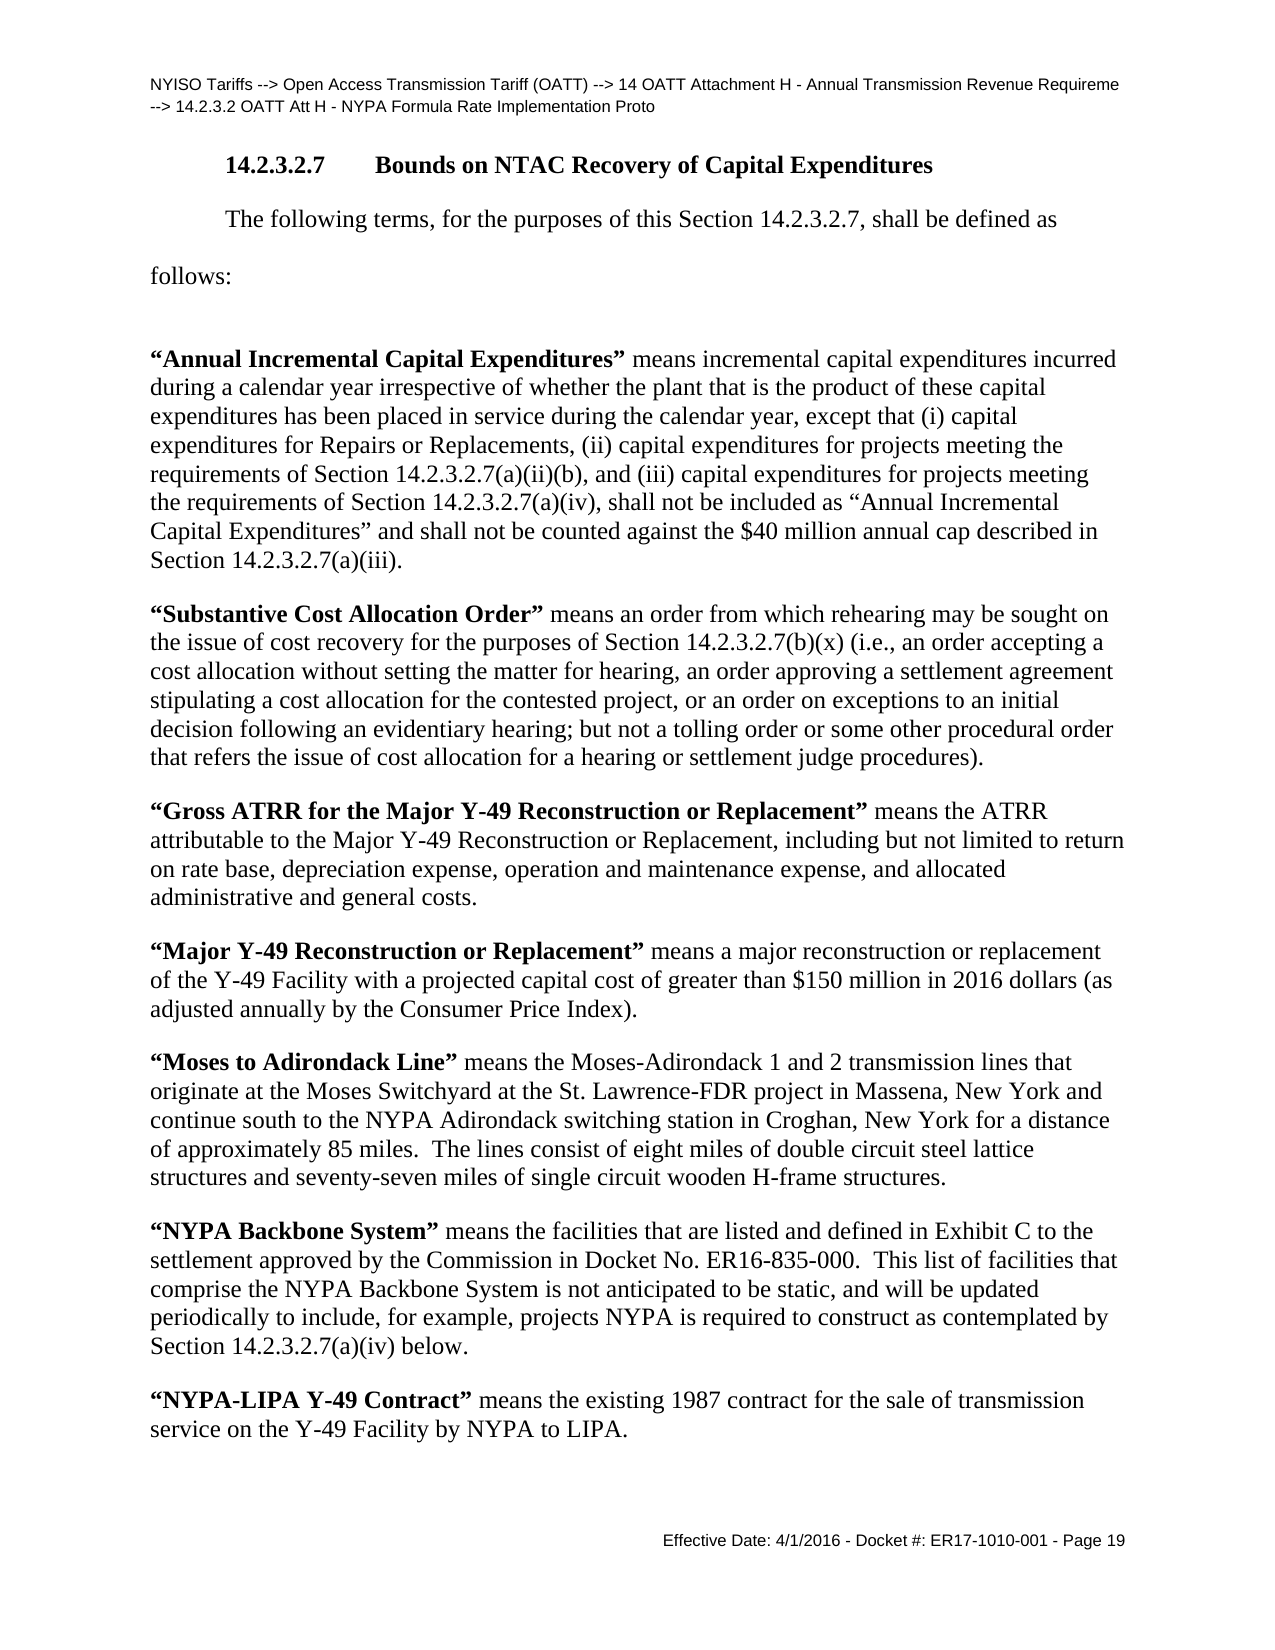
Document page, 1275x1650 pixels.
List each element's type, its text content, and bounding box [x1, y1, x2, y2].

text “Gross ATRR for the Major Y-49 Reconstruction or Replacement” means the ATRR attributable to the Major Y-49 Reconstruction or Replacement, including but not limited to return on rate base, depreciation expense, operation and maintenance expense, and allocated administrative and general costs. [150, 796, 1125, 911]
text 14.2.3.2.7 Bounds on NTAC Recovery of Capital Expenditures [225, 150, 1125, 179]
text “NYPA Backbone System” means the facilities that are listed and defined in Exhibit C to the settlement approved by the Commission in Docket No. ER16-835-000. This list of facilities that comprise the NYPA Backbone System is not anticipated to be static, and will be updated periodically to include, for example, projects NYPA is required to construct as contemplated by Section 14.2.3.2.7(a)(iv) below. [150, 1216, 1125, 1360]
text “Substantive Cost Allocation Order” means an order from which rehearing may be sought on the issue of cost recovery for the purposes of Section 14.2.3.2.7(b)(x) (i.e., an order accepting a cost allocation without setting the matter for hearing, an order approving a settlement agreement stipulating a cost allocation for the contested project, or an order on exceptions to an initial decision following an evidentiary hearing; but not a tolling order or some other procedural order that refers the issue of cost allocation for a hearing or settlement judge procedures). [150, 599, 1125, 771]
text “NYPA-LIPA Y-49 Contract” means the existing 1987 contract for the sale of transmission service on the Y-49 Facility by NYPA to LIPA. [150, 1385, 1125, 1442]
text “Annual Incremental Capital Expenditures” means incremental capital expenditures incurred during a calendar year irrespective of whether the plant that is the product of these capital expenditures has been placed in service during the calendar year, except that (i) capital expenditures for Repairs or Replacements, (ii) capital expenditures for projects meeting the requirements of Section 14.2.3.2.7(a)(ii)(b), and (iii) capital expenditures for projects meeting the requirements of Section 14.2.3.2.7(a)(iv), shall not be included as “Annual Incremental Capital Expenditures” and shall not be counted against the $40 million annual cap described in Section 14.2.3.2.7(a)(iii). [150, 344, 1125, 574]
text The following terms, for the purposes of this Section 14.2.3.2.7, shall be defined as follows: [150, 204, 1125, 290]
text “Moses to Adirondack Line” means the Moses-Adirondack 1 and 2 transmission lines that originate at the Moses Switchyard at the St. Lawrence-FDR project in Massena, New York and continue south to the NYPA Adirondack switching station in Croghan, New York for a distance of approximately 85 miles. The lines consist of eight miles of double circuit steel lattice structures and seventy-seven miles of single circuit wooden H-frame structures. [150, 1047, 1125, 1191]
text “Major Y-49 Reconstruction or Replacement” means a major reconstruction or replacement of the Y-49 Facility with a projected capital cost of greater than $150 million in 2016 dollars (as adjusted annually by the Consumer Price Index). [150, 936, 1125, 1022]
